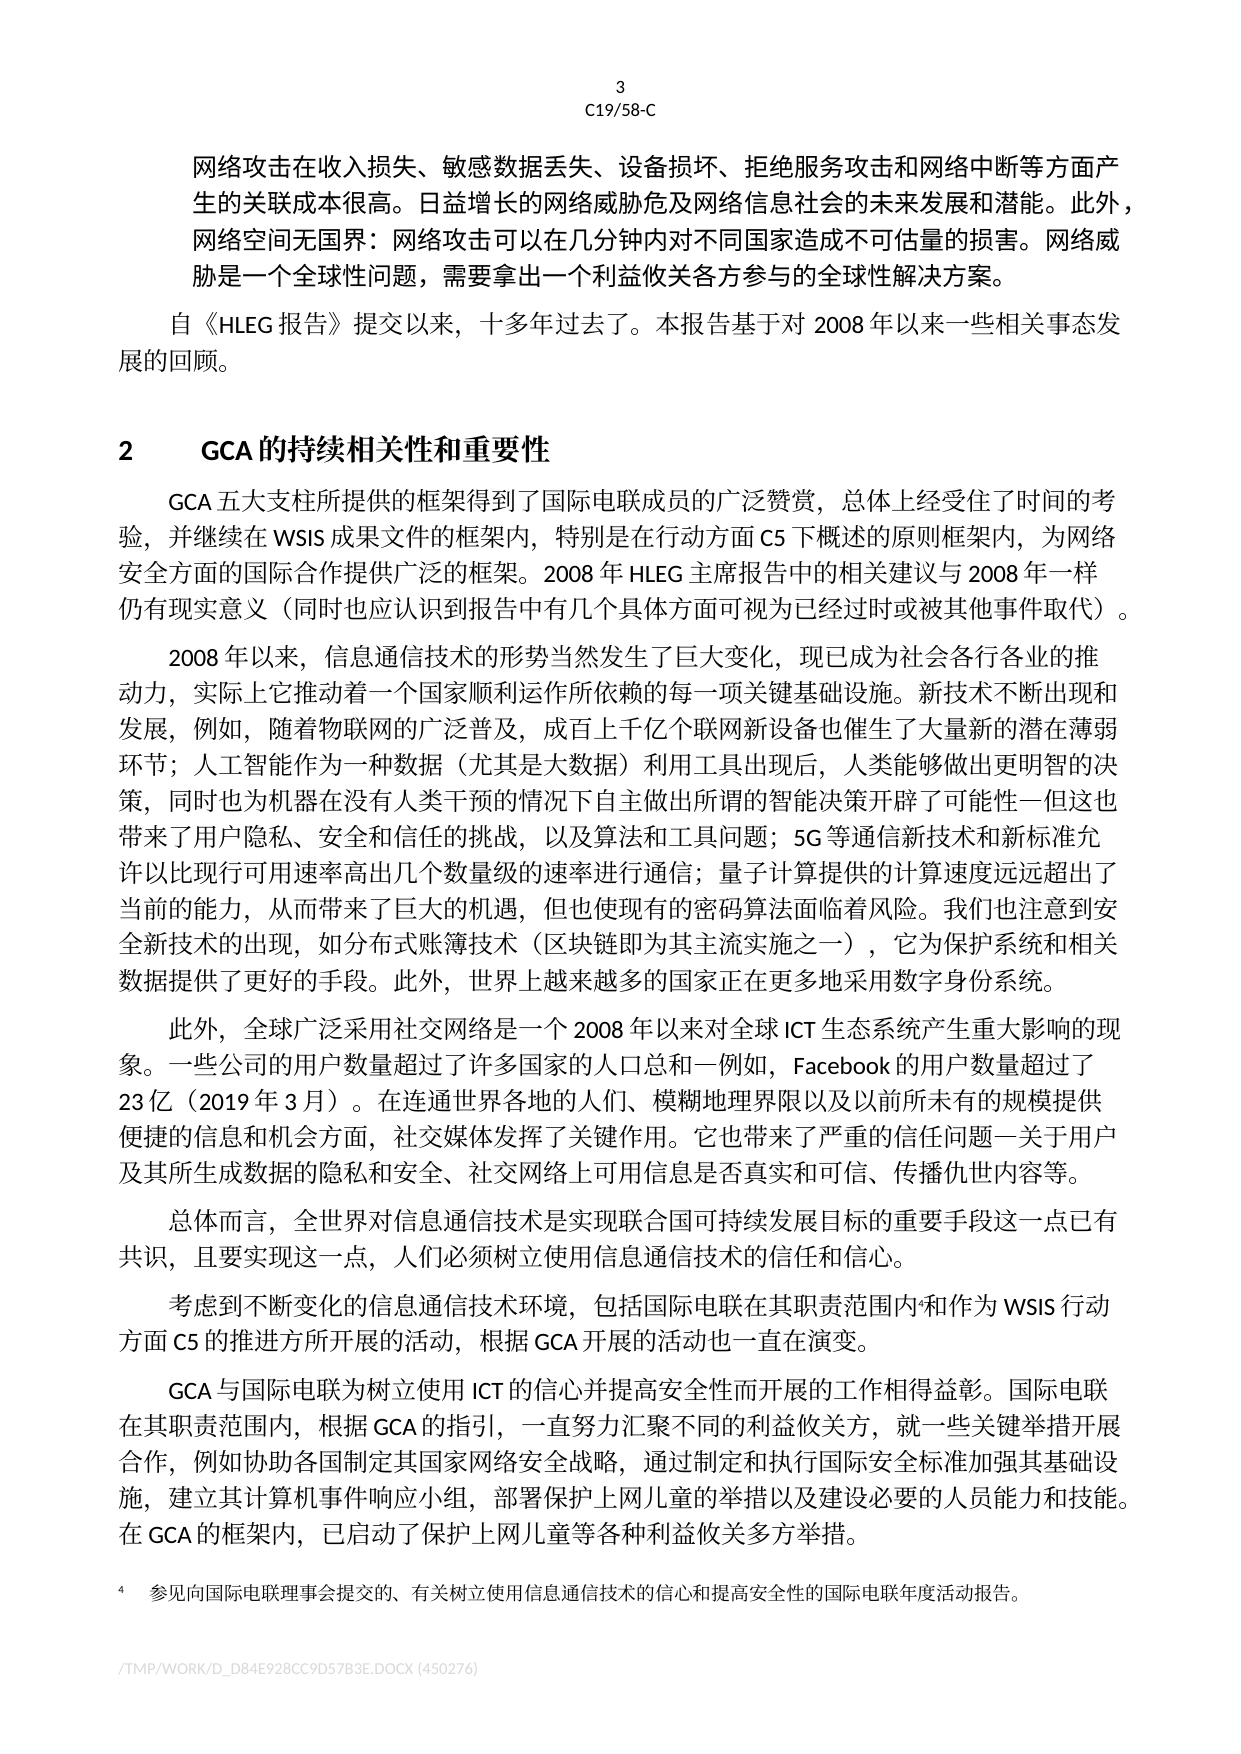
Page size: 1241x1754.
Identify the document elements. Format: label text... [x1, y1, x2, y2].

subtitle 2 GCA的持续相关性和重要性 [118, 427, 1122, 469]
text 自《HLEG报告》提交以来，十多年过去了。本报告基于对2008年以来一些相关事态发展的回顾。 [118, 305, 1122, 377]
text GCA五大支柱所提供的框架得到了国际电联成员的广泛赞赏，总体上经受住了时间的考验，并继续在WSIS成果文件的框架内，特别是在行动方面C5下概述的原则框架内，为网络安全方面的国际合作提供广泛的框架。2008年HLEG主席报告中的相关建议与2008年一样仍有现实意义（同时也应认识到报告中有几个具体方面可视为已经过时或被其他事件取代）。 [118, 481, 1122, 625]
text 2008年以来，信息通信技术的形势当然发生了巨大变化，现已成为社会各行各业的推动力，实际上它推动着一个国家顺利运作所依赖的每一项关键基础设施。新技术不断出现和发展，例如，随着物联网的广泛普及，成百上千亿个联网新设备也催生了大量新的潜在薄弱环节；人工智能作为一种数据（尤其是大数据）利用工具出现后，人类能够做出更明智的决策，同时也为机器在没有人类干预的情况下自主做出所谓的智能决策开辟了可能性—但这也带来了用户隐私、安全和信任的挑战，以及算法和工具问题；5G等通信新技术和新标准允许以比现行可用速率高出几个数量级的速率进行通信；量子计算提供的计算速度远远超出了当前的能力，从而带来了巨大的机遇，但也使现有的密码算法面临着风险。我们也注意到安全新技术的出现，如分布式账簿技术（区块链即为其主流实施之一），它为保护系统和相关数据提供了更好的手段。此外，世界上越来越多的国家正在更多地采用数字身份系统。 [118, 638, 1122, 997]
text 此外，全球广泛采用社交网络是一个2008年以来对全球ICT生态系统产生重大影响的现象。一些公司的用户数量超过了许多国家的人口总和—例如，Facebook的用户数量超过了23亿（2019年3月）。在连通世界各地的人们、模糊地理界限以及以前所未有的规模提供便捷的信息和机会方面，社交媒体发挥了关键作用。它也带来了严重的信任问题—关于用户及其所生成数据的隐私和安全、社交网络上可用信息是否真实和可信、传播仇世内容等。 [118, 1009, 1122, 1189]
text 考虑到不断变化的信息通信技术环境，包括国际电联在其职责范围内和作为WSIS行动方面C5的推进方所开展的活动，根据GCA开展的活动也一直在演变。 [118, 1286, 1122, 1358]
text 总体而言，全世界对信息通信技术是实现联合国可持续发展目标的重要手段这一点已有共识，且要实现这一点，人们必须树立使用信息通信技术的信任和信心。 [118, 1202, 1122, 1274]
text GCA与国际电联为树立使用ICT的信心并提高安全性而开展的工作相得益彰。国际电联在其职责范围内，根据GCA的指引，一直努力汇聚不同的利益攸关方，就一些关键举措开展合作，例如协助各国制定其国家网络安全战略，通过制定和执行国际安全标准加强其基础设施，建立其计算机事件响应小组，部署保护上网儿童的举措以及建设必要的人员能力和技能。在GCA的框架内，已启动了保护上网儿童等各种利益攸关多方举措。 [118, 1371, 1122, 1550]
text 网络攻击在收入损失、敏感数据丢失、设备损坏、拒绝服务攻击和网络中断等方面产生的关联成本很高。日益增长的网络威胁危及网络信息社会的未来发展和潜能。此外，网络空间无国界：网络攻击可以在几分钟内对不同国家造成不可估量的损害。网络威胁是一个全球性问题，需要拿出一个利益攸关各方参与的全球性解决方案。 [192, 148, 1122, 293]
